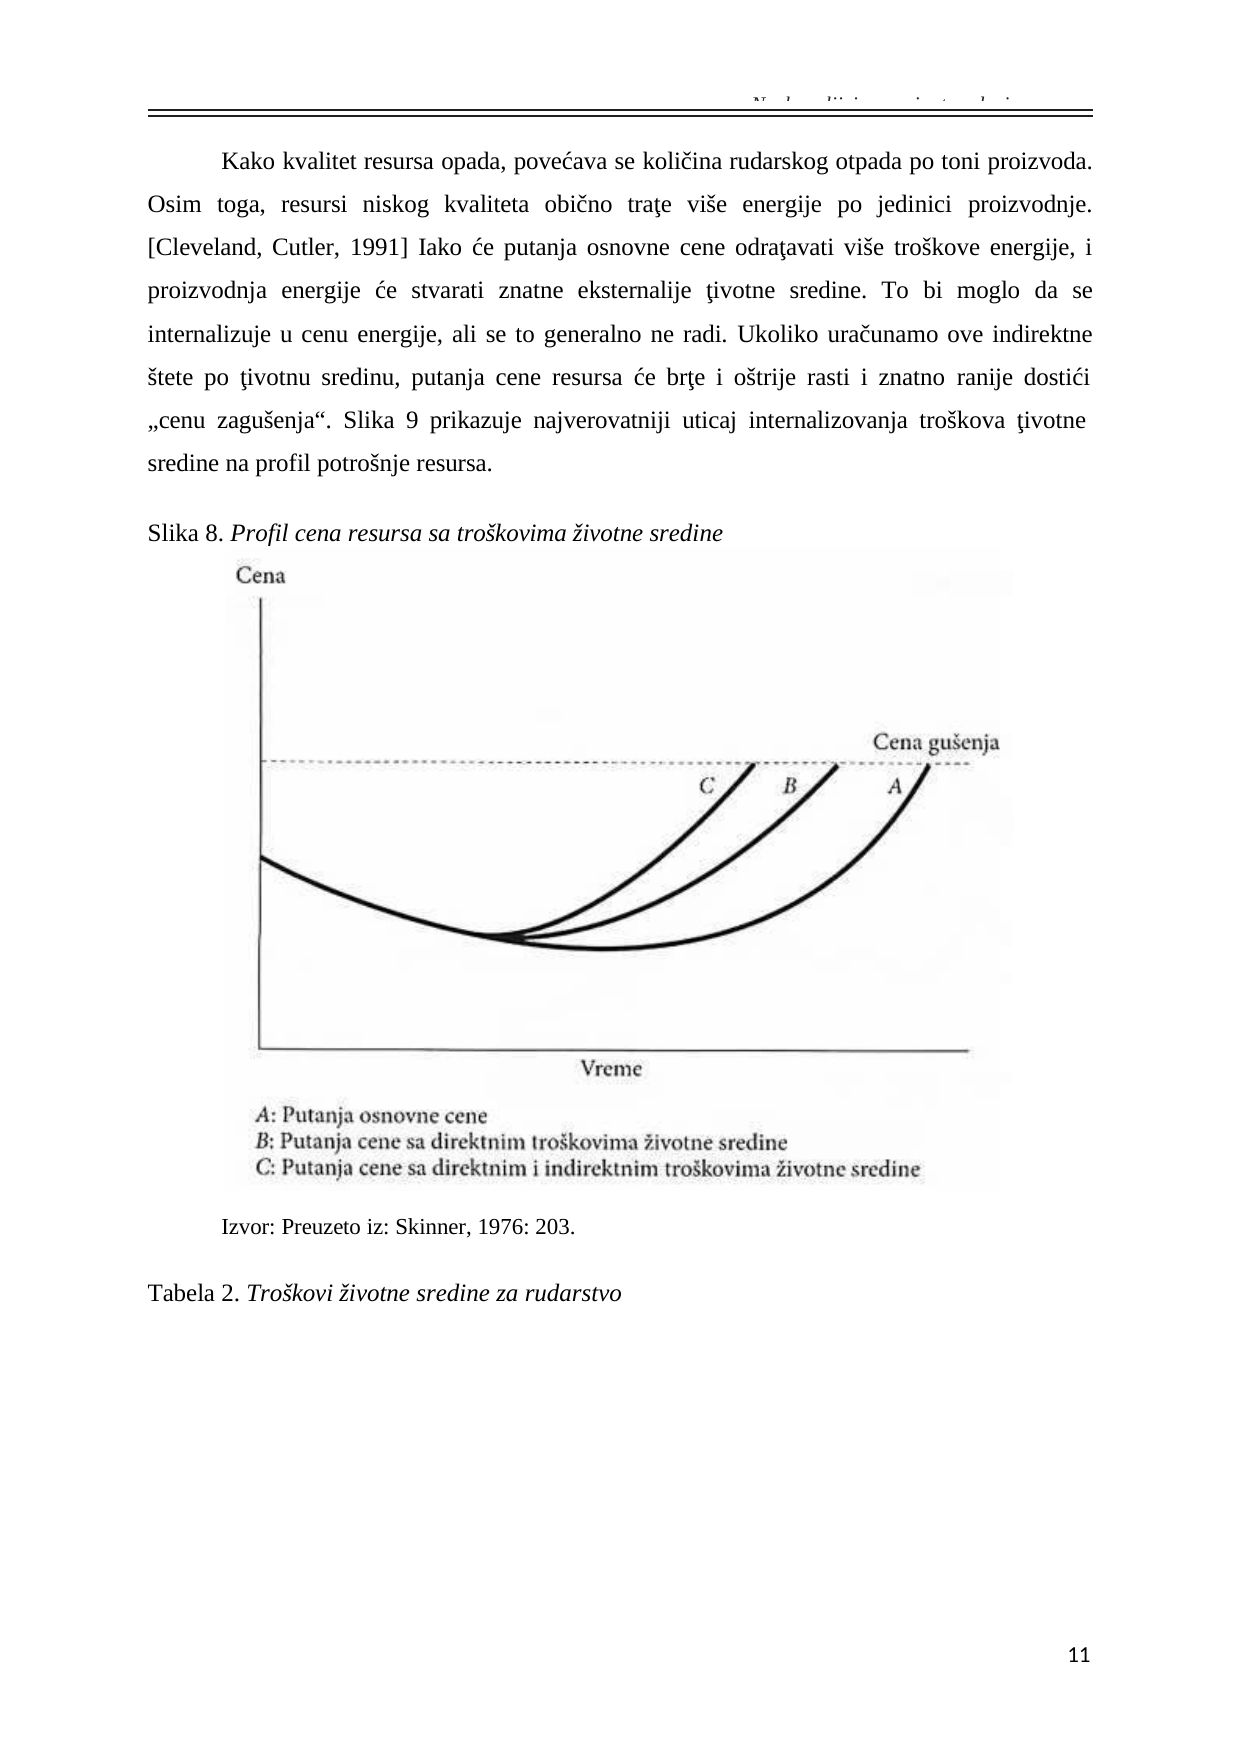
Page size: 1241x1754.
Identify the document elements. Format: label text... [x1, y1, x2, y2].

text Izvor: Preuzeto iz: Skinner, 1976: 203. [221, 1213, 1105, 1239]
text „cenu zagušenja“. Slika 9 prikazuje najverovatniji uticaj internalizovanja troškova ţivotne sredine na profil potrošnje resursa. [147, 405, 1105, 477]
text Slika 8. Profil cena resursa sa troškovima životne sredine [147, 518, 1105, 547]
text Tabela 2. Troškovi životne sredine za rudarstvo [147, 1278, 1105, 1306]
picture [224, 546, 1014, 1191]
text Kako kvalitet resursa opada, povećava se količina rudarskog otpada po toni proizvoda. Osim toga, resursi niskog kvaliteta obično traţe više energije po jedinici proizvodnje. [Cleveland, Cutler, 1991] Iako će putanja osnovne cene odraţavati više troškove energije, i proizvodnja energije će stvarati znatne eksternalije ţivotne sredine. To bi moglo da se internalizuje u cenu energije, ali se to generalno ne radi. Ukoliko uračunamo ove indirektne štete po ţivotnu sredinu, putanja cene resursa će brţe i oštrije rasti i znatno ranije dostići [147, 146, 1093, 391]
